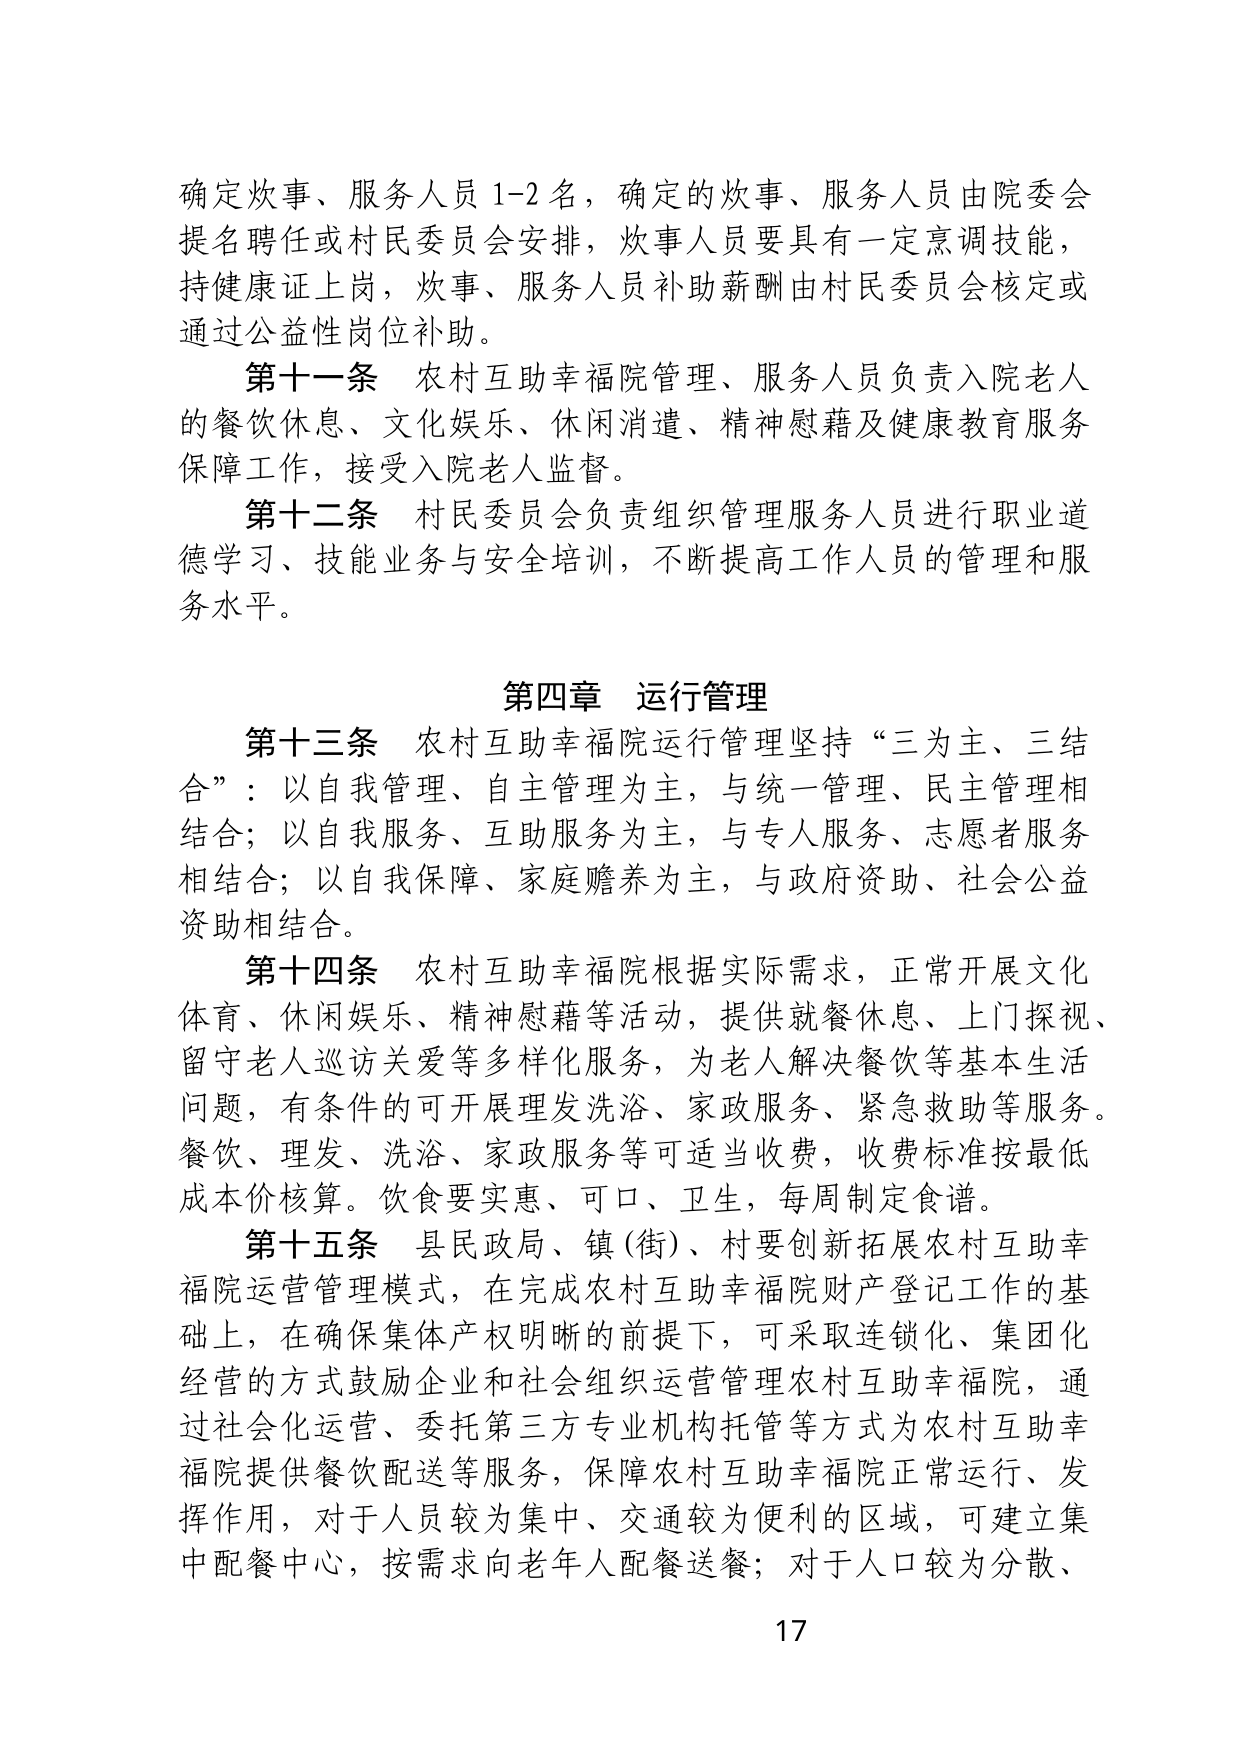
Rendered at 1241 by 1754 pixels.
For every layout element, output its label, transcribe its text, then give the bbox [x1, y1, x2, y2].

text 第十三条 农村互助幸福院运行管理坚持“三为主、三结合”：以自我管理、自主管理为主，与统一管理、民主管理相结合；以自我服务、互助服务为主，与专人服务、志愿者服务相结合；以自我保障、家庭赡养为主，与政府资助、社会公益资助相结合。 [177, 717, 1093, 945]
text 第四章 运行管理 [177, 672, 1093, 717]
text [177, 1219, 1093, 1584]
text 第十四条 农村互助幸福院根据实际需求，正常开展文化体育、休闲娱乐、精神慰藉等活动，提供就餐休息、上门探视、留守老人巡访关爱等多样化服务，为老人解决餐饮等基本生活问题，有条件的可开展理发洗浴、家政服务、紧急救助等服务。餐饮、理发、洗浴、家政服务等可适当收费，收费标准按最低成本价核算。饮食要实惠、可口、卫生，每周制定食谱。 [177, 945, 1093, 1219]
text 第十二条 村民委员会负责组织管理服务人员进行职业道德学习、技能业务与安全培训，不断提高工作人员的管理和服务水平。 [177, 489, 1093, 626]
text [177, 170, 1093, 352]
text 第十一条 农村互助幸福院管理、服务人员负责入院老人的餐饮休息、文化娱乐、休闲消遣、精神慰藉及健康教育服务保障工作，接受入院老人监督。 [177, 352, 1093, 489]
